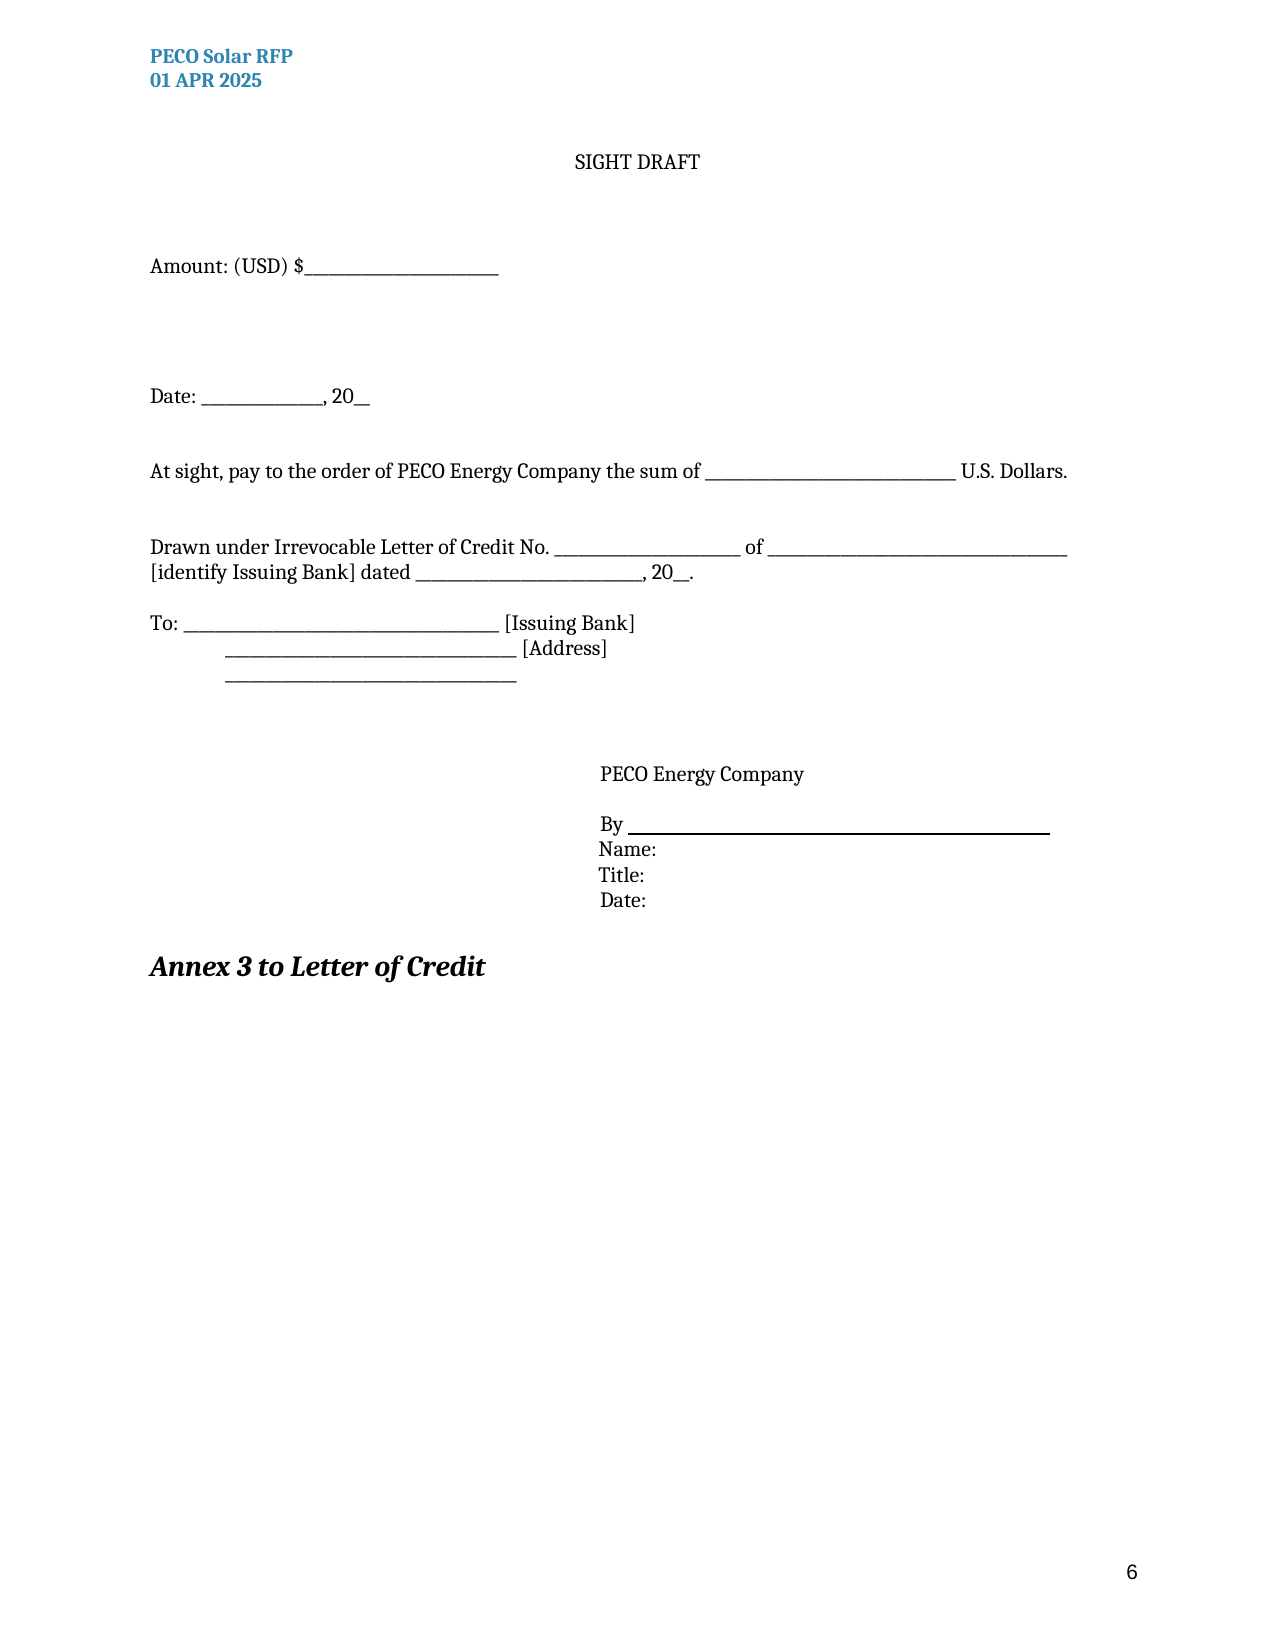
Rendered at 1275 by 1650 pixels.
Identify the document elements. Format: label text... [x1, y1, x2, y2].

text Date: [150, 887, 1125, 913]
text ____________________________________ [Address] [150, 635, 1125, 661]
text Drawn under Irrevocable Letter of Credit No. _______________________ of _____________________________________ [identify Issuing Bank] dated ____________________________, 20__. [150, 534, 1125, 585]
text ____________________________________ [150, 661, 1125, 686]
text At sight, pay to the order of PECO Energy Company the sum of _______________________________ U.S. Dollars. [150, 459, 1125, 484]
text By [150, 812, 1125, 837]
text Title: [150, 862, 1125, 887]
text Annex 3 to Letter of Credit [150, 950, 1125, 983]
text Amount: (USD) $________________________ [150, 254, 1125, 279]
text SIGHT DRAFT [150, 150, 1125, 175]
text To: _______________________________________ [Issuing Bank] [150, 610, 1125, 635]
text Name: [150, 837, 1125, 862]
text Date: _______________, 20__ [150, 383, 1125, 408]
text PECO Energy Company [575, 761, 1125, 787]
